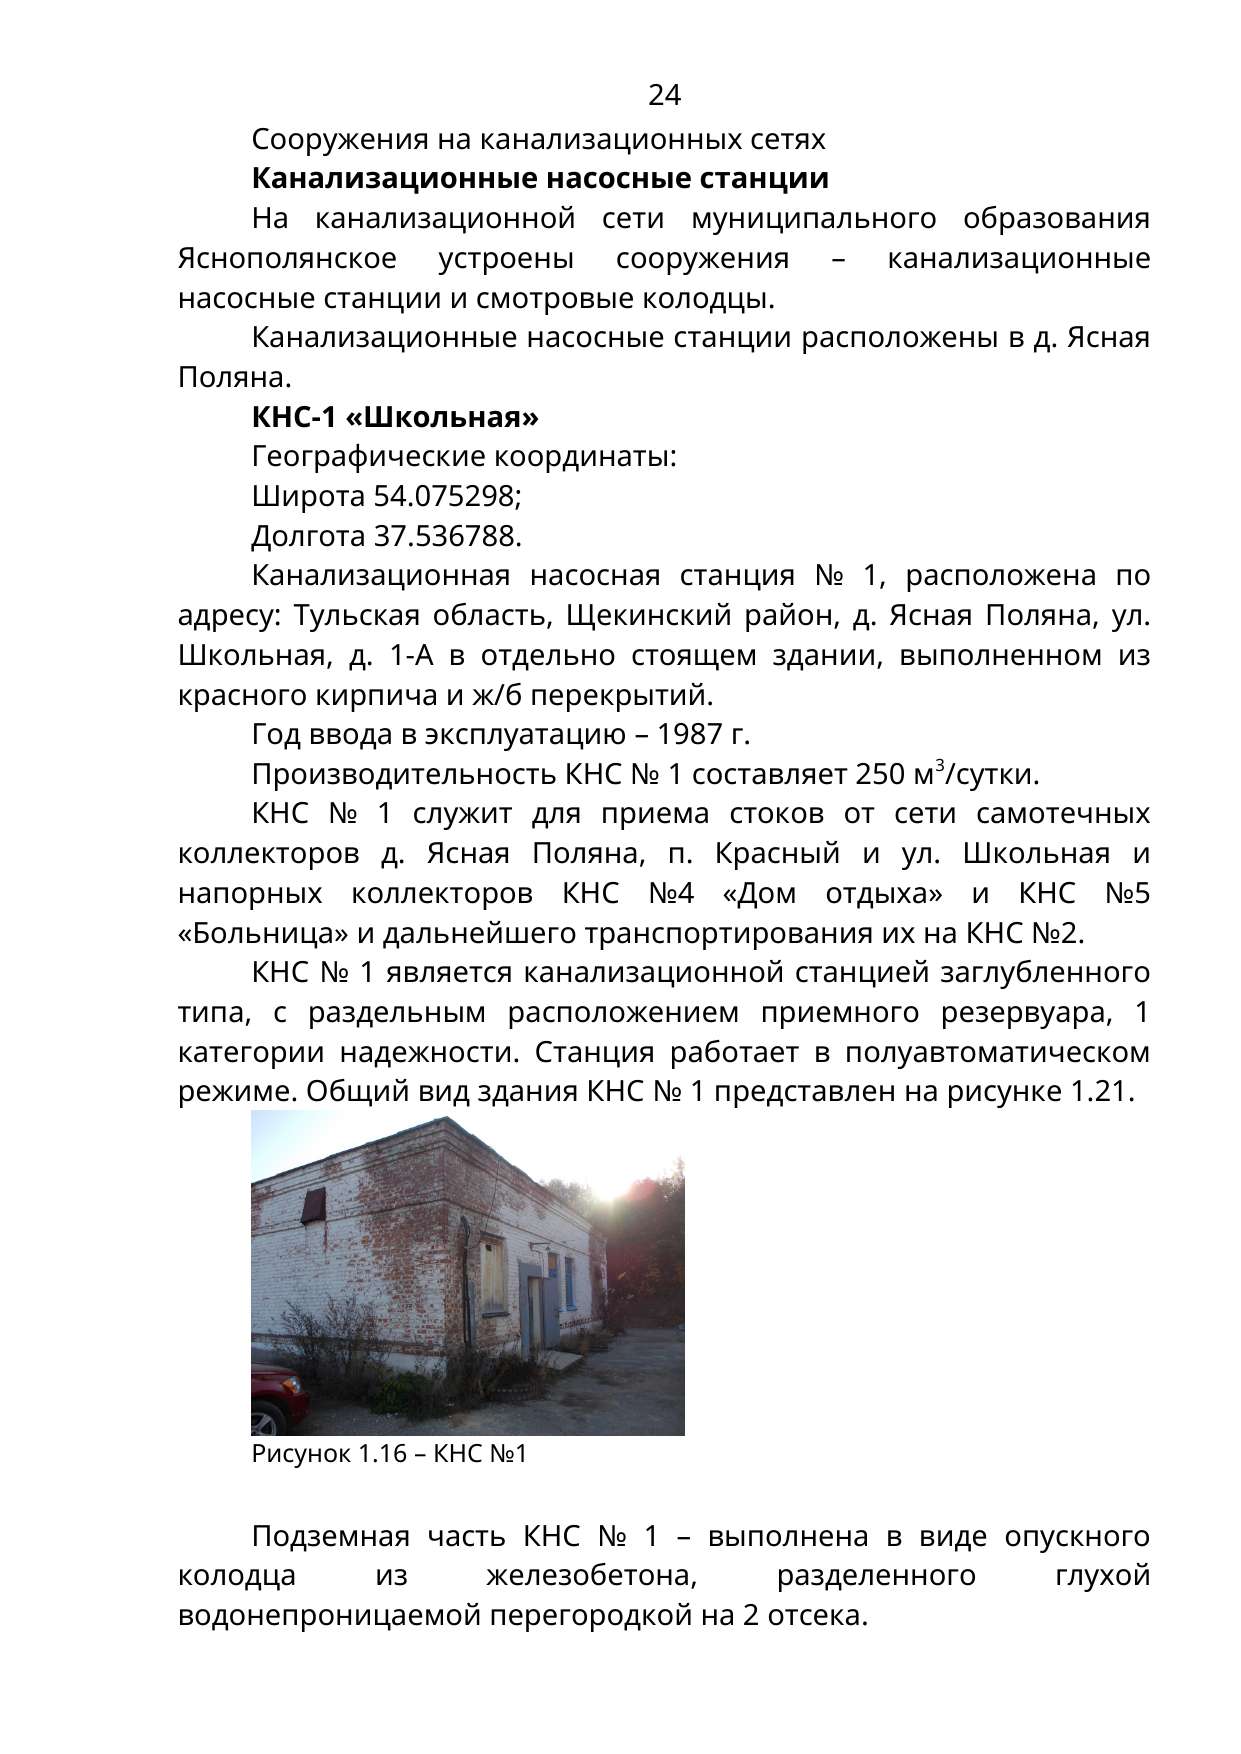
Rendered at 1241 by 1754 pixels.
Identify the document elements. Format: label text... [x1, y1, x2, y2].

text Подземная часть КНС № 1 – выполнена в виде опускного колодца из железобетона, разделенного глухой водонепроницаемой перегородкой на 2 отсека. [177, 1515, 1152, 1634]
text Сооружения на канализационных сетях [177, 118, 1152, 158]
picture [251, 1110, 685, 1436]
text Географические координаты: [177, 436, 1152, 475]
text КНС № 1 служит для приема стоков от сети самотечных коллекторов д. Ясная Поляна, п. Красный и ул. Школьная и напорных коллекторов КНС №4 «Дом отдыха» и КНС №5 «Больница» и дальнейшего транспортирования их на КНС №2. [177, 793, 1152, 952]
text На канализационной сети муниципального образования Яснополянское устроены сооружения – канализационные насосные станции и смотровые колодцы. [177, 197, 1152, 317]
text Год ввода в эксплуатацию – 1987 г. [177, 713, 1152, 753]
text Канализационные насосные станции расположены в д. Ясная Поляна. [177, 317, 1152, 396]
text Канализационные насосные станции [177, 158, 1152, 197]
text КНС-1 «Школьная» [177, 396, 1152, 436]
text Широта 54.075298; [177, 475, 1152, 515]
text Долгота 37.536788. [177, 515, 1152, 555]
text КНС № 1 является канализационной станцией заглубленного типа, с раздельным расположением приемного резервуара, 1 категории надежности. Станция работает в полуавтоматическом режиме. Общий вид здания КНС № 1 представлен на рисунке 1.21. [177, 952, 1152, 1110]
text Производительность КНС № 1 составляет 250 м3/сутки. [177, 753, 1152, 793]
text Канализационная насосная станция № 1, расположена по адресу: Тульская область, Щекинский район, д. Ясная Поляна, ул. Школьная, д. 1-А в отдельно стоящем здании, выполненном из красного кирпича и ж/б перекрытий. [177, 555, 1152, 713]
